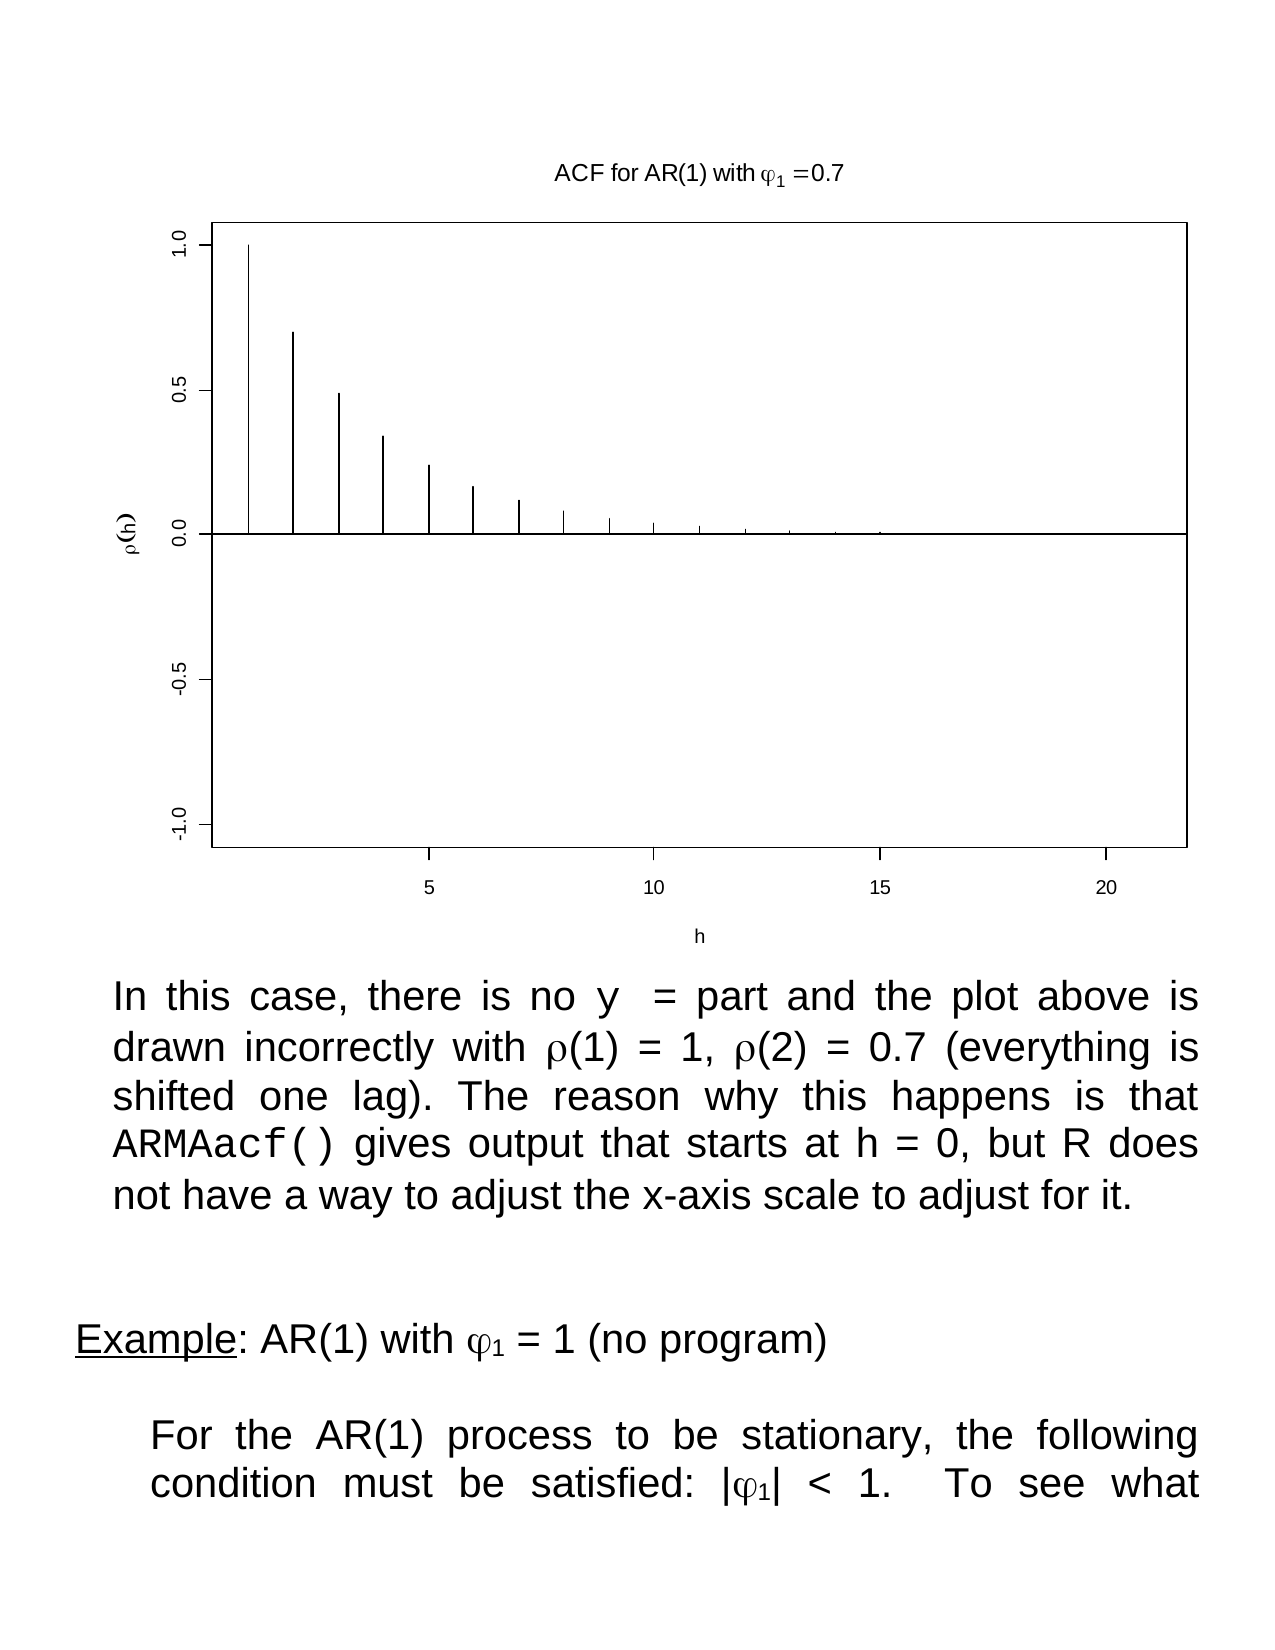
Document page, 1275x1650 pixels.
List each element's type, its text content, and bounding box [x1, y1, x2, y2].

text Example: AR(1) with 1 = 1 (no program) [75, 1314, 1200, 1362]
text In this case, there is no y = part and the plot above is drawn incorrectly with (1) = 1, (2) = 0.7 (everything is shifted one lag). The reason why this happens is that ARMAacf() gives output that starts at h = 0, but R does not have a way to adjust the x-axis scale to adjust for it. [112, 971, 1200, 1218]
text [150, 1410, 1200, 1506]
